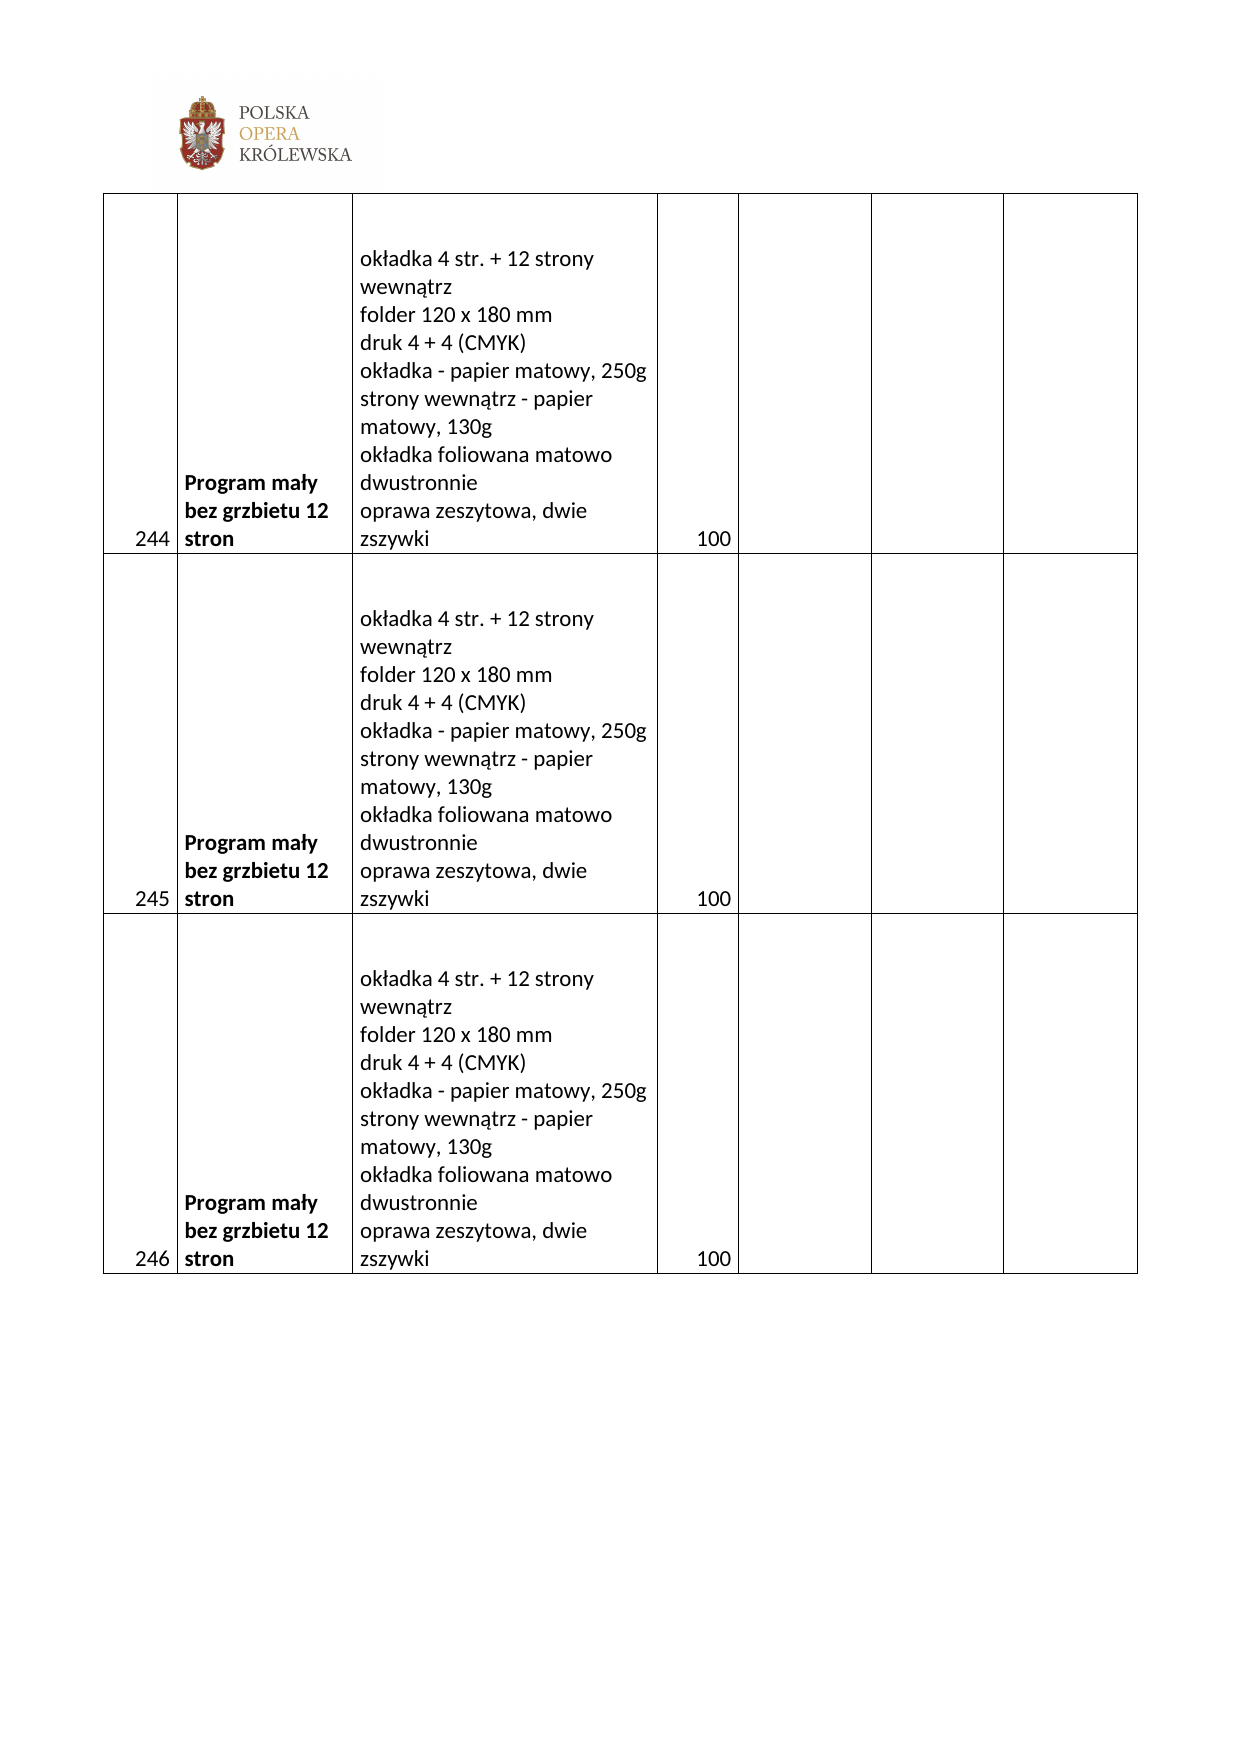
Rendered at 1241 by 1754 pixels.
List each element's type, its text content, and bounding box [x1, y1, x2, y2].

table_cell [739, 914, 871, 1272]
table_cell 244 [104, 194, 177, 552]
table_cell [872, 194, 1003, 552]
table_cell Program mały bez grzbietu 12 stron [178, 914, 352, 1272]
table_cell 100 [658, 194, 738, 552]
table_cell 100 [658, 554, 738, 912]
table_cell [1004, 914, 1137, 1272]
table_cell Program mały bez grzbietu 12 stron [178, 194, 352, 552]
table_cell 100 [658, 914, 738, 1272]
table_cell [1004, 194, 1137, 552]
table_cell Program mały bez grzbietu 12 stron [178, 554, 352, 912]
table_cell [872, 554, 1003, 912]
table_cell [739, 554, 871, 912]
table_cell [739, 194, 871, 552]
table_cell 246 [104, 914, 177, 1272]
picture [147, 73, 384, 193]
table_cell 245 [104, 554, 177, 912]
table_cell [1004, 554, 1137, 912]
table_cell [872, 914, 1003, 1272]
